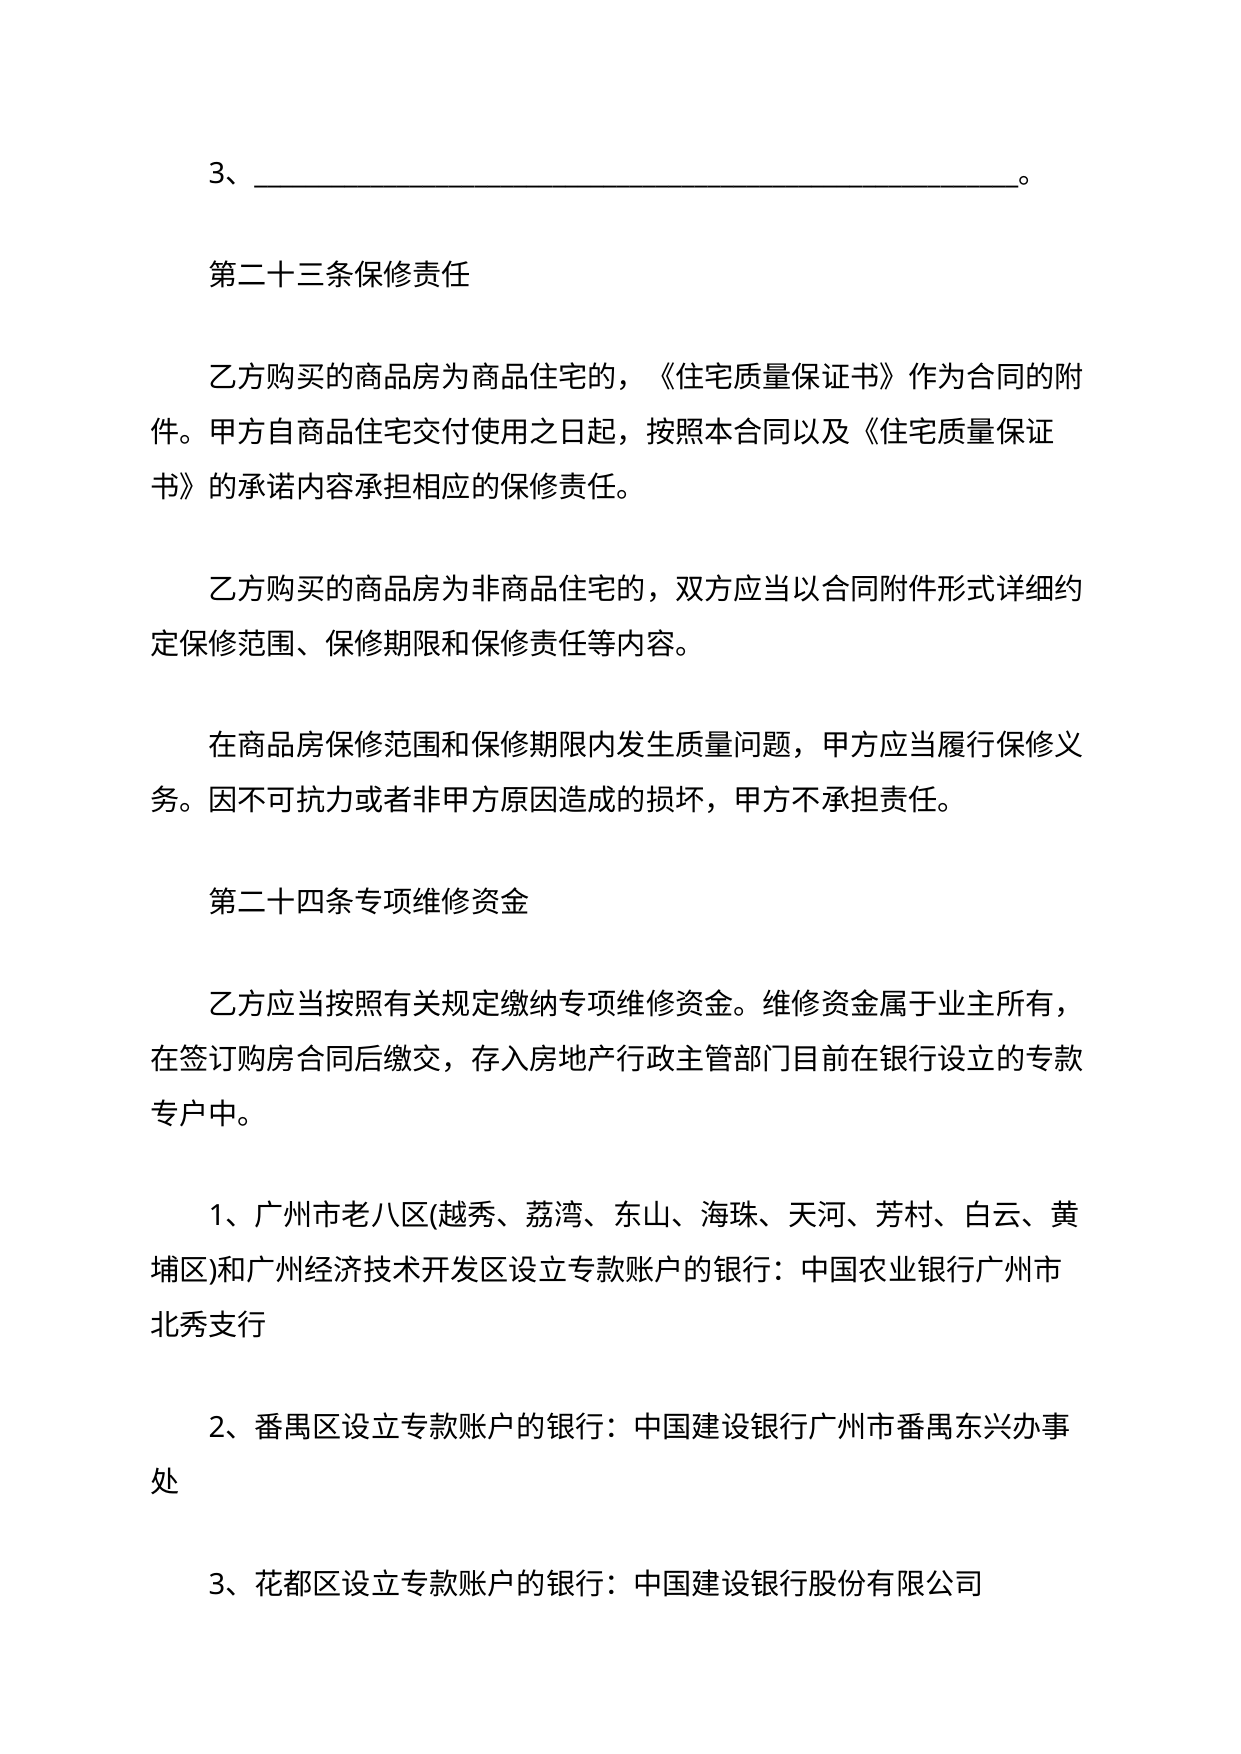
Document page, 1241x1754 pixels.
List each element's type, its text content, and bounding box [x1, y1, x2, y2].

text 乙方购买的商品房为商品住宅的，《住宅质量保证书》作为合同的附件。甲方自商品住宅交付使用之日起，按照本合同以及《住宅质量保证书》的承诺内容承担相应的保修责任。 [150, 354, 1090, 506]
text 2、番禺区设立专款账户的银行：中国建设银行广州市番禺东兴办事处 [150, 1404, 1090, 1501]
text 乙方应当按照有关规定缴纳专项维修资金。维修资金属于业主所有，在签订购房合同后缴交，存入房地产行政主管部门目前在银行设立的专款专户中。 [150, 980, 1090, 1132]
text 在商品房保修范围和保修期限内发生质量问题，甲方应当履行保修义务。因不可抗力或者非甲方原因造成的损坏，甲方不承担责任。 [150, 722, 1090, 819]
text 第二十四条专项维修资金 [150, 879, 1090, 921]
text 1、广州市老八区(越秀、荔湾、东山、海珠、天河、芳村、白云、黄埔区)和广州经济技术开发区设立专款账户的银行：中国农业银行广州市北秀支行 [150, 1192, 1090, 1344]
text 3、花都区设立专款账户的银行：中国建设银行股份有限公司 [150, 1561, 1090, 1603]
text 3、___________________________________________________________。 [150, 150, 1090, 192]
text 第二十三条保修责任 [150, 252, 1090, 294]
text 乙方购买的商品房为非商品住宅的，双方应当以合同附件形式详细约定保修范围、保修期限和保修责任等内容。 [150, 565, 1090, 662]
